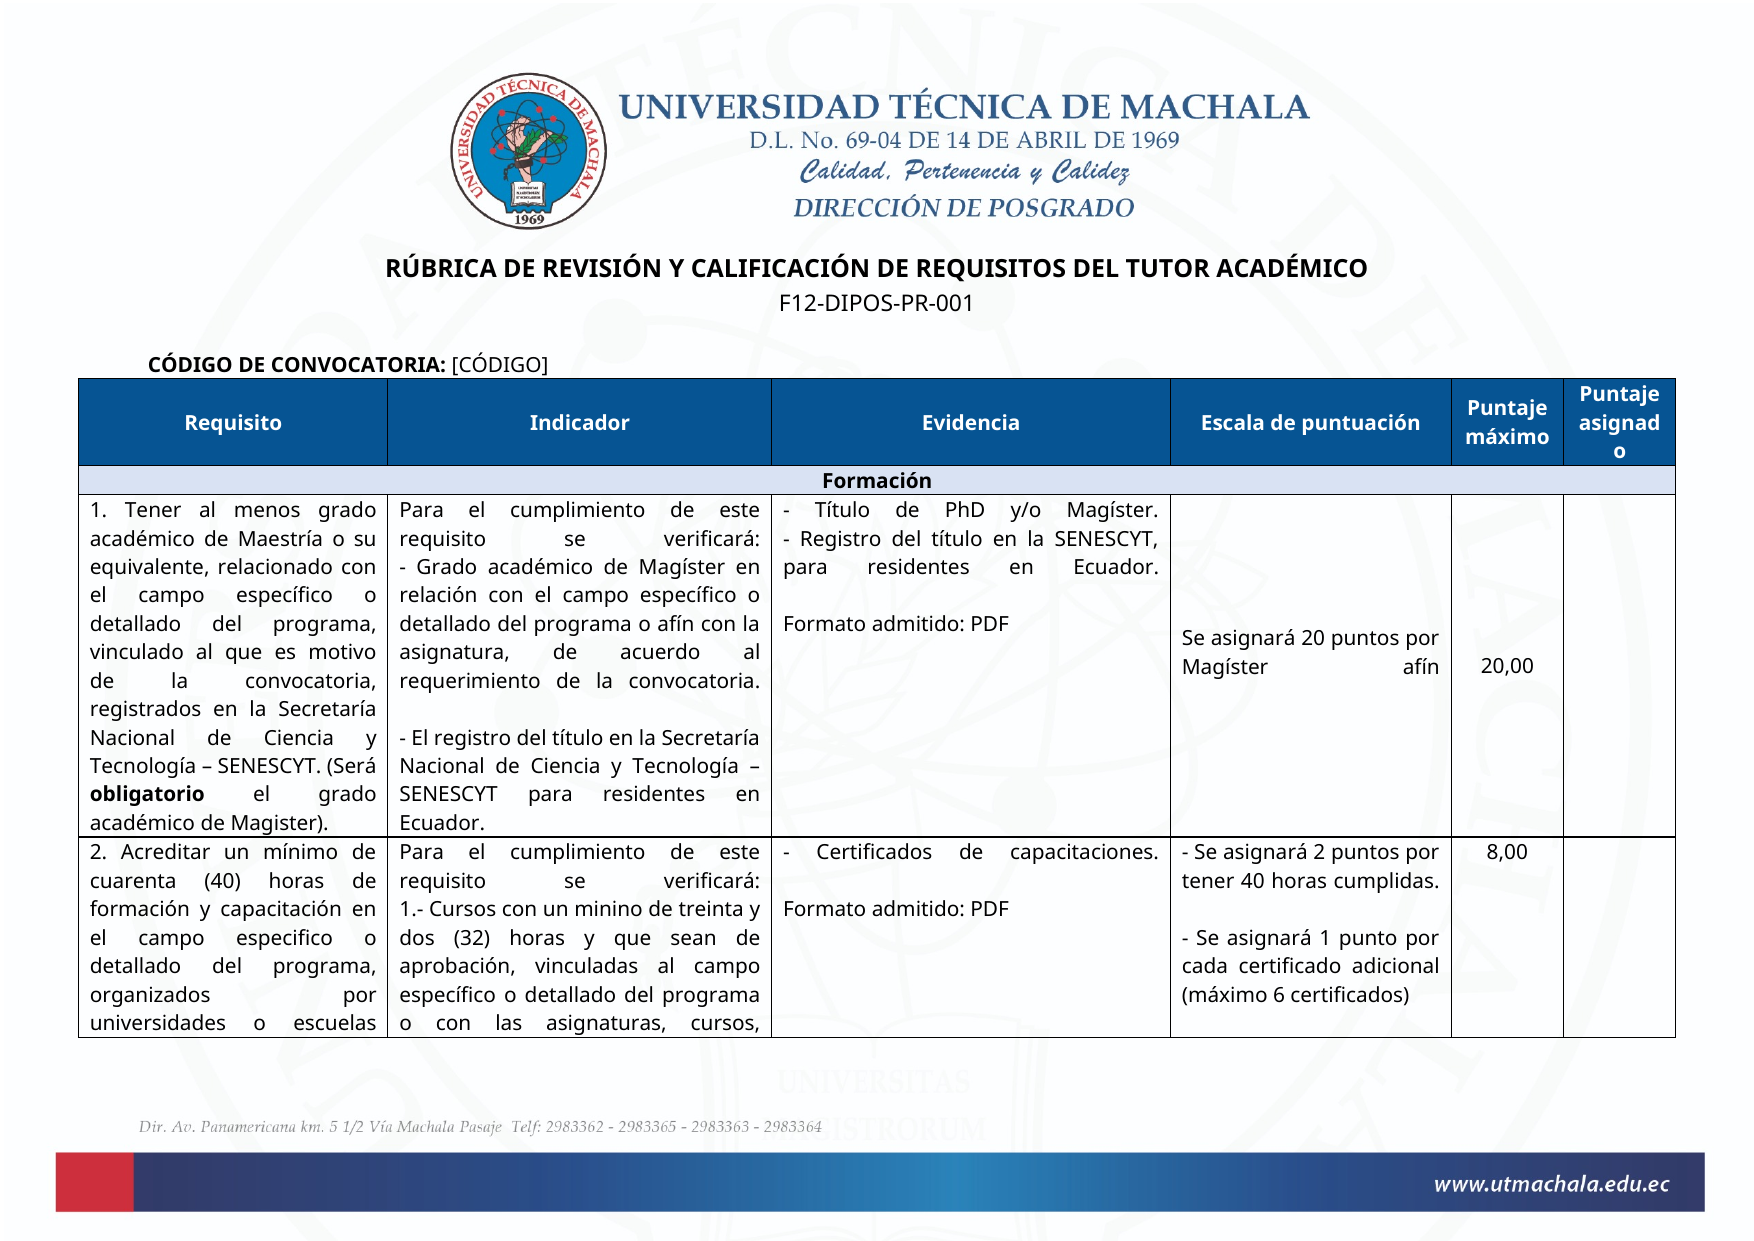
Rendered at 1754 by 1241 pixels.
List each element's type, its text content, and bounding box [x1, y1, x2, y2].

table_header Puntaje máximo [1452, 379, 1563, 465]
table_cell - Título de PhD y/o Magíster. - Registro del título en la SENESCYT, para residentes en Ecuador. Formato admitido: PDF [772, 495, 1170, 836]
table_cell [1564, 838, 1675, 1037]
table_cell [772, 838, 1170, 1037]
table_header Requisito [79, 379, 387, 465]
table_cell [388, 838, 771, 1037]
text RÚBRICA DE REVISIÓN Y CALIFICACIÓN DE REQUISITOS DEL TUTOR ACADÉMICO [148, 251, 1606, 285]
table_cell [79, 838, 387, 1037]
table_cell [1171, 838, 1451, 1037]
table_header Indicador [388, 379, 771, 465]
table_cell Se asignará 20 puntos por Magíster afín [1171, 495, 1451, 836]
text CÓDIGO DE CONVOCATORIA: [CÓDIGO] [148, 350, 1606, 378]
table_cell 8,00 [1452, 838, 1563, 1037]
table_cell Formación [79, 466, 1675, 494]
text F12-DIPOS-PR-001 [148, 287, 1606, 319]
table_cell 1. Tener al menos grado académico de Maestría o su equivalente, relacionado con el campo específico o detallado del programa, vinculado al que es motivo de la convocatoria, registrados en la Secretaría Nacional de Ciencia y Tecnología – SENESCYT. (Será obligatorio el grado académico de Magister). [79, 495, 387, 836]
table_header Puntaje asignado [1564, 379, 1675, 465]
table_header Evidencia [772, 379, 1170, 465]
table_cell 20,00 [1452, 495, 1563, 836]
table_header Escala de puntuación [1171, 379, 1451, 465]
picture [3, 3, 1754, 1241]
table_cell [1564, 495, 1675, 836]
table_cell Para el cumplimiento de este requisito se verificará: - Grado académico de Magíster en relación con el campo específico o detallado del programa o afín con la asignatura, de acuerdo al requerimiento de la convocatoria. - El registro del título en la Secretaría Nacional de Ciencia y Tecnología – SENESCYT para residentes en Ecuador. [388, 495, 771, 836]
